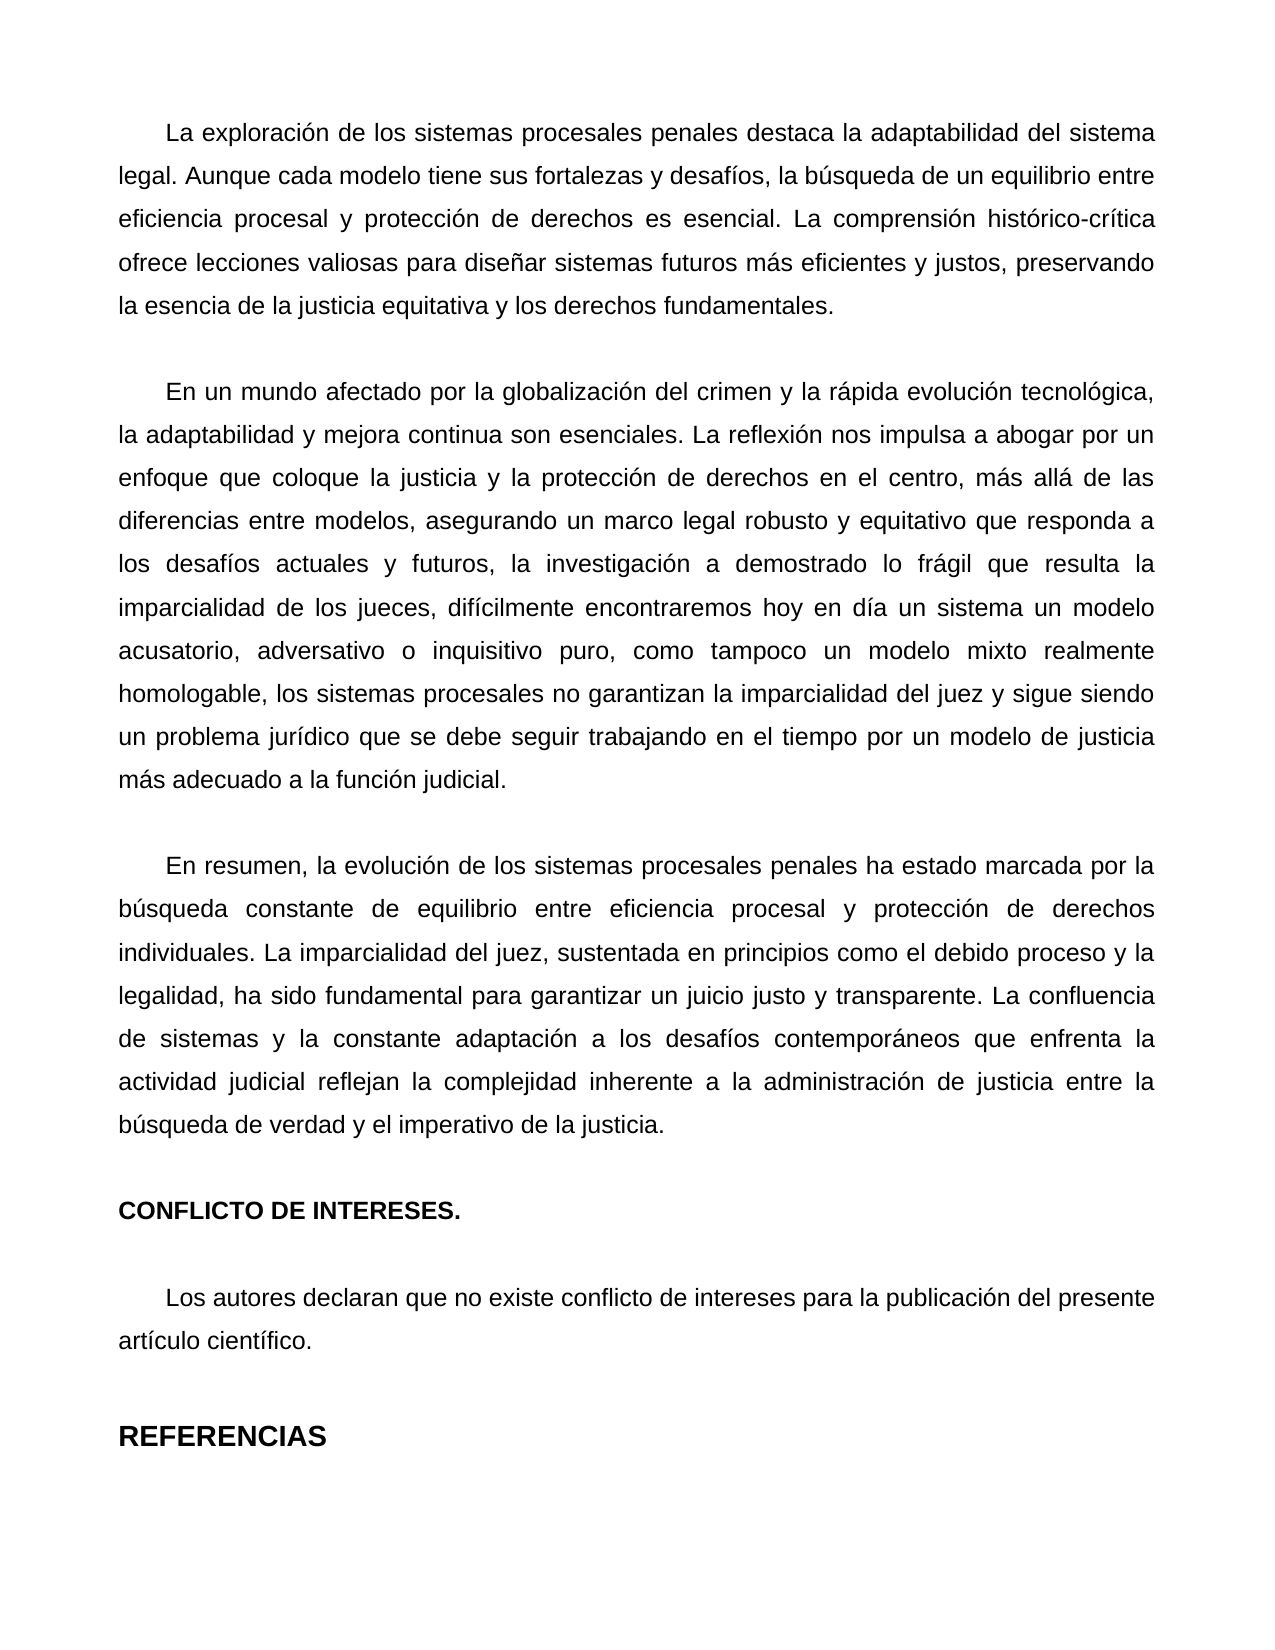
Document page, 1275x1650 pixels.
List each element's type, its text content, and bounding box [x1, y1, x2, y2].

text REFERENCIAS [118, 1419, 1157, 1453]
text La exploración de los sistemas procesales penales destaca la adaptabilidad del sistema legal. Aunque cada modelo tiene sus fortalezas y desafíos, la búsqueda de un equilibrio entre eficiencia procesal y protección de derechos es esencial. La comprensión histórico-crítica ofrece lecciones valiosas para diseñar sistemas futuros más eficientes y justos, preservando la esencia de la justicia equitativa y los derechos fundamentales. [118, 118, 1157, 319]
text CONFLICTO DE INTERESES. [118, 1196, 1157, 1225]
text Los autores declaran que no existe conflicto de intereses para la publicación del presente artículo científico. [118, 1282, 1157, 1354]
text En un mundo afectado por la globalización del crimen y la rápida evolución tecnológica, la adaptabilidad y mejora continua son esenciales. La reflexión nos impulsa a abogar por un enfoque que coloque la justicia y la protección de derechos en el centro, más allá de las diferencias entre modelos, asegurando un marco legal robusto y equitativo que responda a los desafíos actuales y futuros, la investigación a demostrado lo frágil que resulta la imparcialidad de los jueces, difícilmente encontraremos hoy en día un sistema un modelo acusatorio, adversativo o inquisitivo puro, como tampoco un modelo mixto realmente homologable, los sistemas procesales no garantizan la imparcialidad del juez y sigue siendo un problema jurídico que se debe seguir trabajando en el tiempo por un modelo de justicia más adecuado a la función judicial. [118, 377, 1157, 794]
text En resumen, la evolución de los sistemas procesales penales ha estado marcada por la búsqueda constante de equilibrio entre eficiencia procesal y protección de derechos individuales. La imparcialidad del juez, sustentada en principios como el debido proceso y la legalidad, ha sido fundamental para garantizar un juicio justo y transparente. La confluencia de sistemas y la constante adaptación a los desafíos contemporáneos que enfrenta la actividad judicial reflejan la complejidad inherente a la administración de justicia entre la búsqueda de verdad y el imperativo de la justicia. [118, 851, 1157, 1139]
